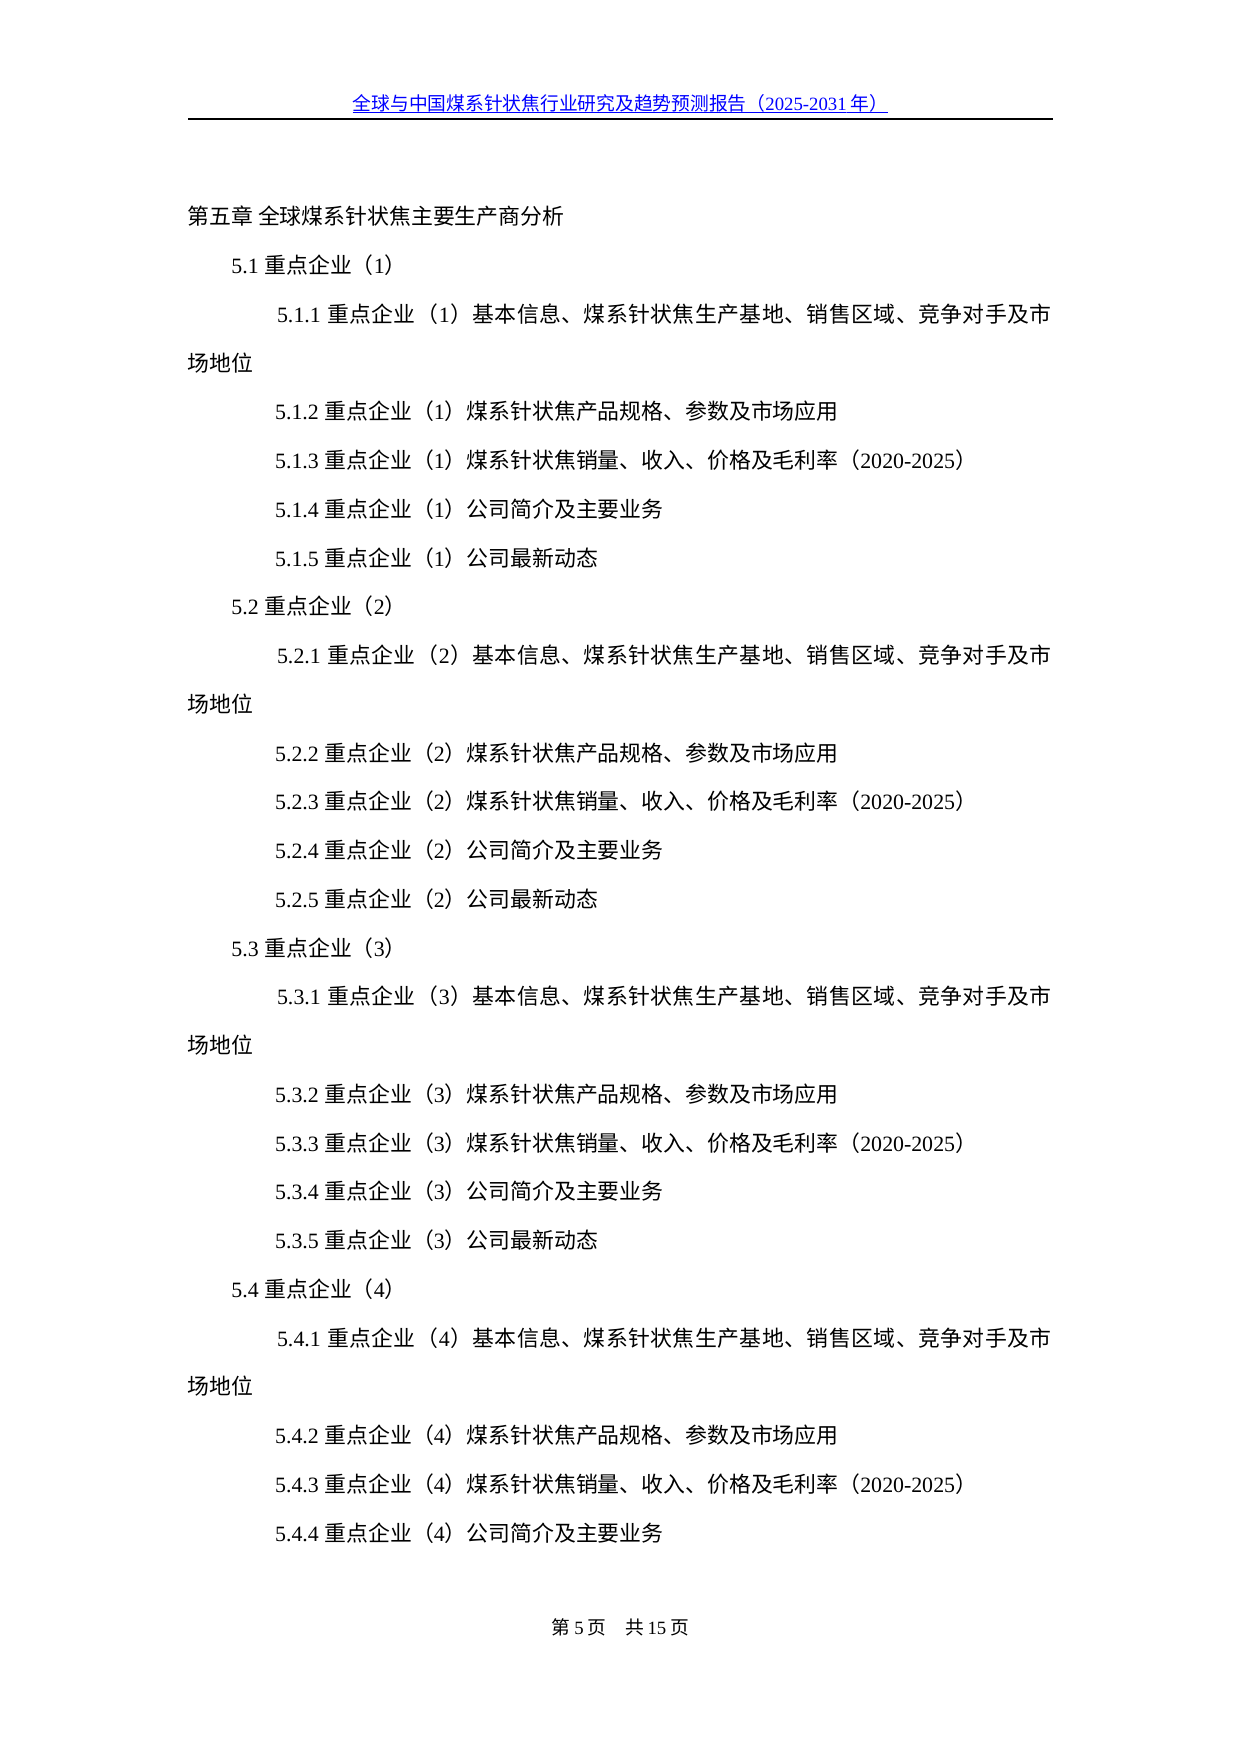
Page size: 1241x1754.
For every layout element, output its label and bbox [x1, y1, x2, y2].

text [187, 150, 1053, 1548]
